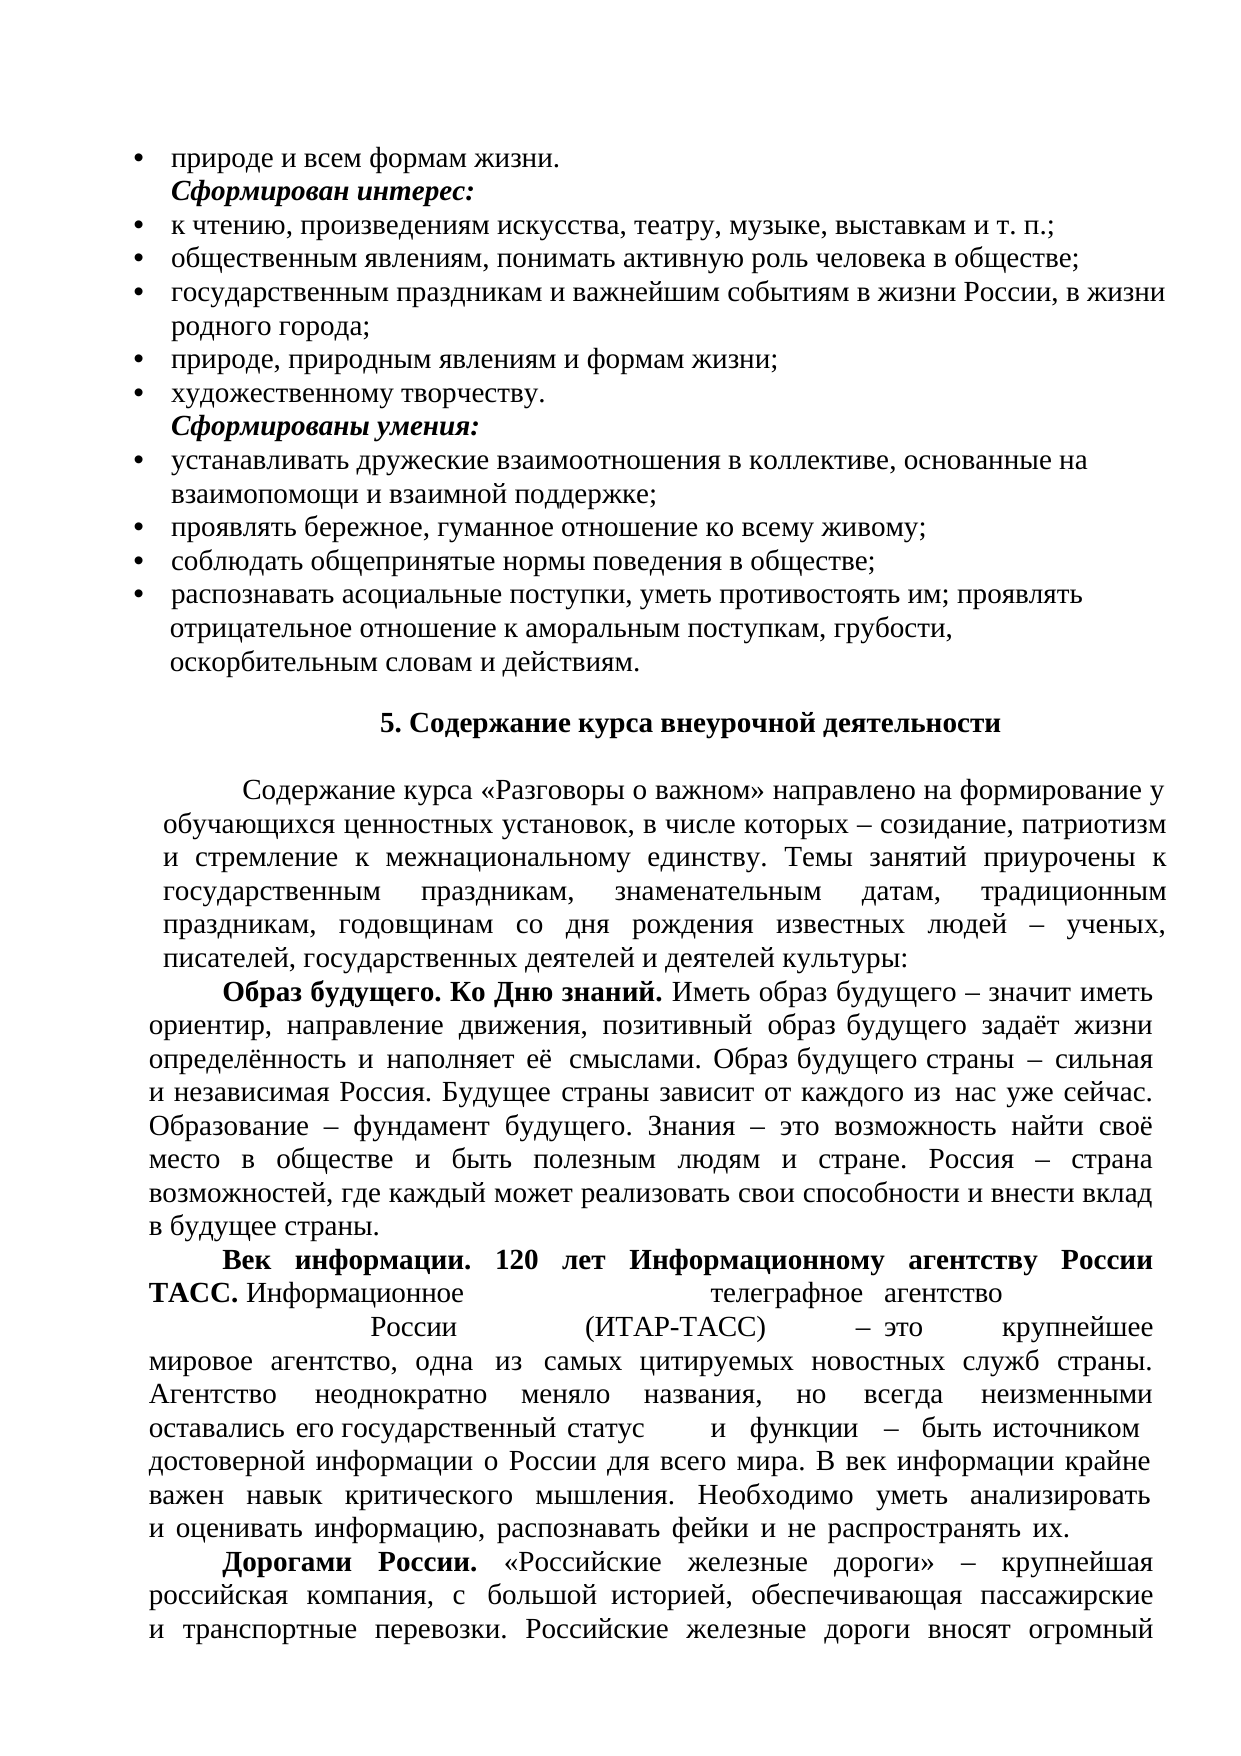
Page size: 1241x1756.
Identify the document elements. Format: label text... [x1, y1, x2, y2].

list соблюдать общепринятые нормы поведения в обществе; [133, 543, 1167, 577]
list устанавливать дружеские взаимоотношения в коллективе, основанные на [133, 442, 1167, 476]
list художественному творчеству. [133, 375, 1167, 408]
list Сформированы умения: [171, 408, 1167, 442]
list проявлять бережное, гуманное отношение ко всему живому; [133, 509, 1167, 543]
text Век информации. 120 лет Информационному агентству России ТАСС. Информационное телеграфное агентство России (ИТАР-ТАСС) – это крупнейшее мировое агентство, одна из самых цитируемых новостных служб страны. Агентство неоднократно меняло названия, но всегда неизменными оставались его государственный статус и функции – быть источником [148, 1242, 1153, 1443]
list Содержание курса «Разговоры о важном» направлено на формирование у обучающихся ценностных установок, в числе которых – созидание, патриотизм и стремление к межнациональному единству. Темы занятий приурочены к государственным праздникам, знаменательным датам, традиционным праздникам, годовщинам со дня рождения известных людей – ученых, писателей, государственных деятелей и деятелей культуры: [133, 772, 1167, 974]
list государственным праздникам и важнейшим событиям в жизни России, в жизни [133, 274, 1167, 308]
list распознавать асоциальные поступки, уметь противостоять им; проявлять [133, 577, 1167, 610]
list взаимопомощи и взаимной поддержке; [171, 476, 1167, 509]
list общественным явлениям, понимать активную роль человека в обществе; [133, 240, 1167, 274]
list природе и всем формам жизни. [133, 139, 1167, 173]
list к чтению, произведениям искусства, театру, музыке, выставкам и т. п.; [133, 207, 1167, 240]
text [148, 1544, 1154, 1644]
text Образ будущего. Ко Дню знаний. Иметь образ будущего – значит иметь ориентир, направление движения, позитивный образ будущего задаёт жизни определённость и наполняет её смыслами. Образ будущего страны – сильная и независимая Россия. Будущее страны зависит от каждого из нас уже сейчас. Образование – фундамент будущего. Знания – это возможность найти своё место в обществе и быть полезным людям и стране. Россия – страна возможностей, где каждый может реализовать свои способности и внести вклад в будущее страны. [148, 974, 1153, 1242]
text достоверной информации о России для всего мира. В век информации крайне важен навык критического мышления. Необходимо уметь анализировать и оценивать информацию, распознавать фейки и не распространять их. [148, 1443, 1151, 1544]
list отрицательное отношение к аморальным поступкам, грубости, оскорбительным словам и действиям. [169, 610, 1167, 677]
list 5. Содержание курса внеурочной деятельности [208, 705, 1167, 739]
list природе, природным явлениям и формам жизни; [133, 341, 1167, 375]
list Сформирован интерес: [171, 173, 1167, 207]
list родного города; [171, 308, 1167, 341]
